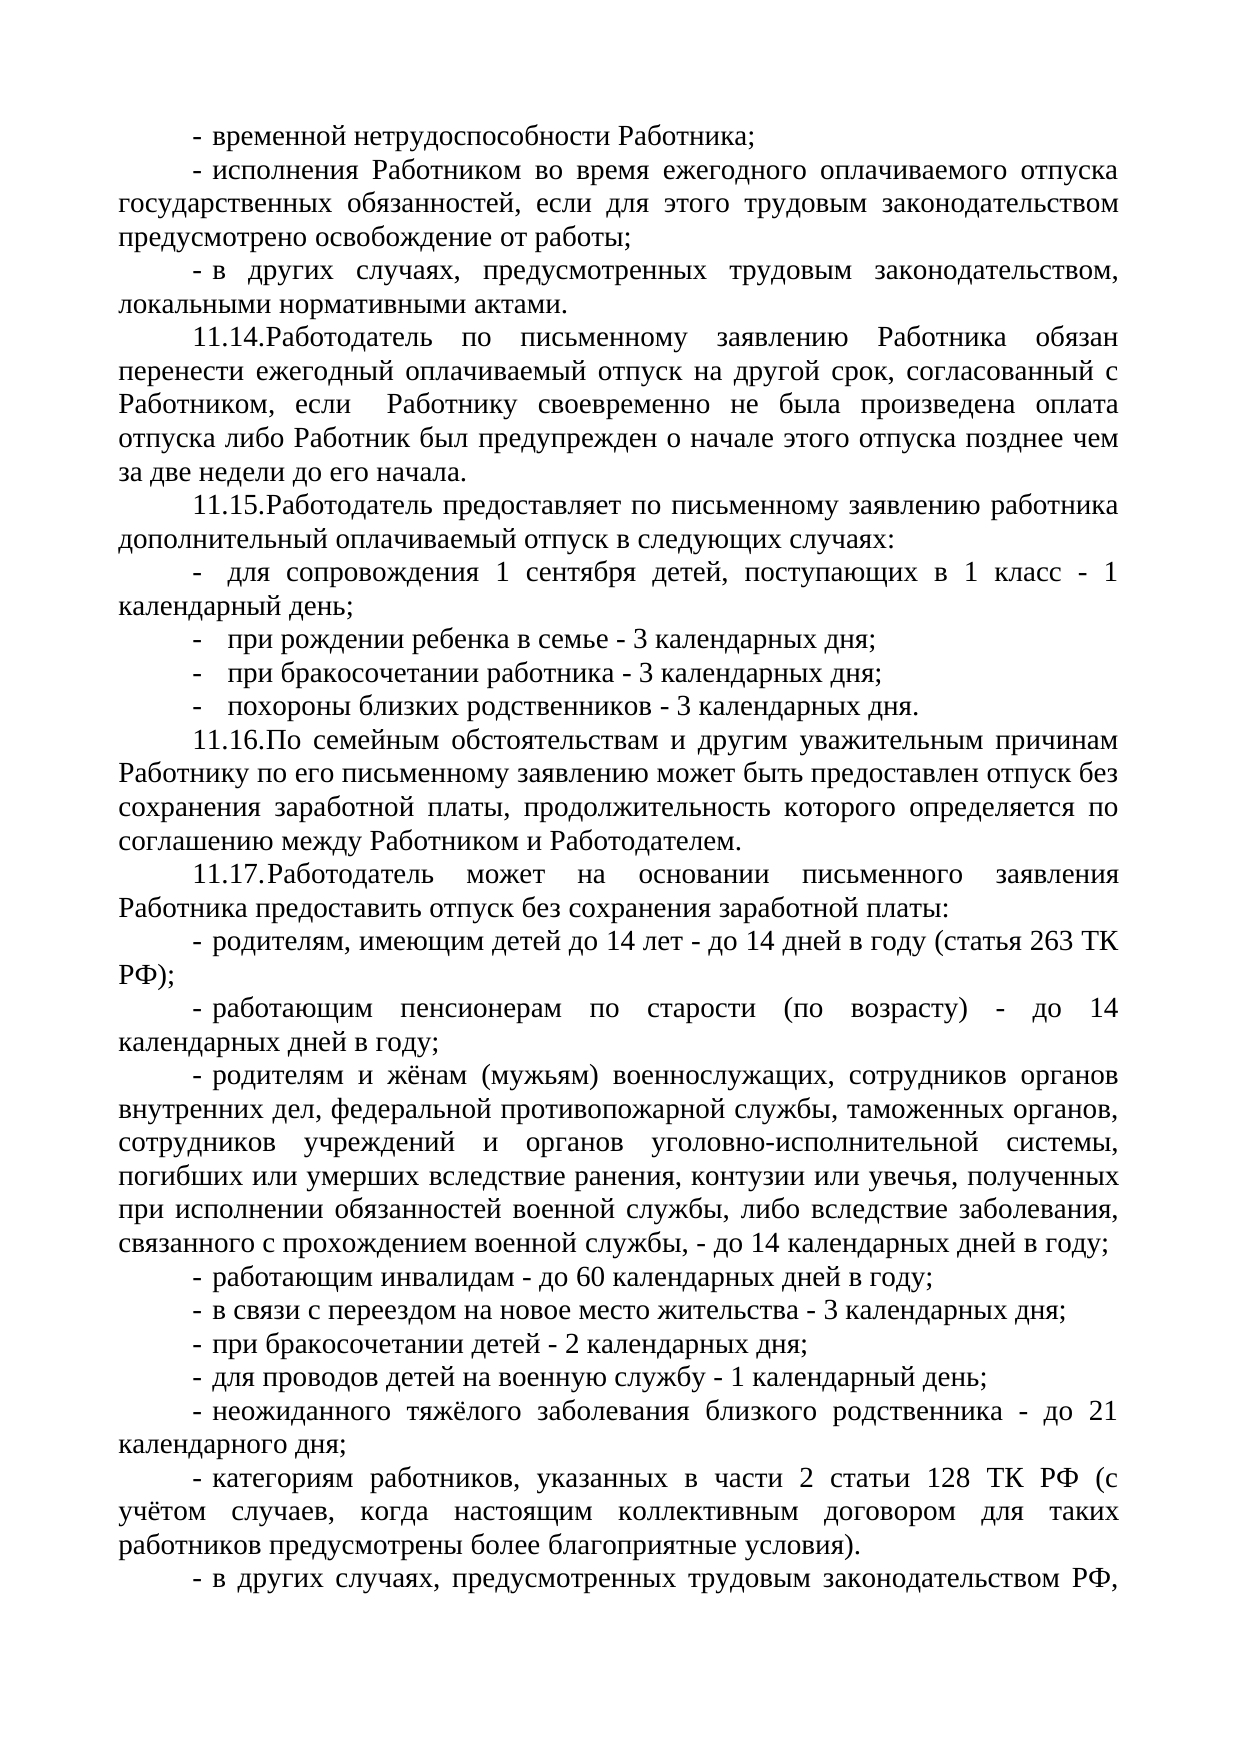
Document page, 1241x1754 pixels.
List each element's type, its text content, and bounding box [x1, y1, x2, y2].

list временной нетрудоспособности Работника; [118, 118, 1119, 152]
list для сопровождения 1 сентября детей, поступающих в 1 класс - 1 календарный день; [118, 554, 1119, 621]
list неожиданного тяжёлого заболевания близкого родственника - до 21 календарного дня; [118, 1393, 1119, 1460]
list в других случаях, предусмотренных трудовым законодательством, локальными нормативными актами. [118, 252, 1119, 319]
list Работодатель предоставляет по письменному заявлению работника дополнительный оплачиваемый отпуск в следующих случаях: [118, 487, 1119, 554]
list при рождении ребенка в семье - 3 календарных дня; [118, 621, 1119, 655]
list для проводов детей на военную службу - 1 календарный день; [118, 1359, 1119, 1393]
list работающим пенсионерам по старости (по возрасту) - до 14 календарных дней в году; [118, 990, 1119, 1057]
list при бракосочетании детей - 2 календарных дня; [118, 1326, 1119, 1359]
list категориям работников, указанных в части 2 статьи 128 ТК РФ (с учётом случаев, когда настоящим коллективным договором для таких работников предусмотрены более благоприятные условия). [118, 1460, 1119, 1561]
list Работодатель по письменному заявлению Работника обязан перенести ежегодный оплачиваемый отпуск на другой срок, согласованный с Работником, если Работнику своевременно не была произведена оплата отпуска либо Работник был предупрежден о начале этого отпуска позднее чем за две недели до его начала. [118, 319, 1119, 487]
list при бракосочетании работника - 3 календарных дня; [118, 655, 1119, 688]
list в связи с переездом на новое место жительства - 3 календарных дня; [118, 1292, 1119, 1326]
list По семейным обстоятельствам и другим уважительным причинам Работнику по его письменному заявлению может быть предоставлен отпуск без сохранения заработной платы, продолжительность которого определяется по соглашению между Работником и Работодателем. [118, 722, 1119, 856]
list Работодатель может на основании письменного заявления Работника предоставить отпуск без сохранения заработной платы: [118, 856, 1119, 923]
list родителям, имеющим детей до 14 лет - до 14 дней в году (статья 263 ТК РФ); [118, 923, 1119, 990]
list исполнения Работником во время ежегодного оплачиваемого отпуска государственных обязанностей, если для этого трудовым законодательством предусмотрено освобождение от работы; [118, 152, 1119, 252]
list похороны близких родственников - 3 календарных дня. [118, 688, 1119, 722]
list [118, 1561, 1119, 1594]
list работающим инвалидам - до 60 календарных дней в году; [118, 1259, 1119, 1292]
list родителям и жёнам (мужьям) военнослужащих, сотрудников органов внутренних дел, федеральной противопожарной службы, таможенных органов, сотрудников учреждений и органов уголовно-исполнительной системы, погибших или умерших вследствие ранения, контузии или увечья, полученных при исполнении обязанностей военной службы, либо вследствие заболевания, связанного с прохождением военной службы, - до 14 календарных дней в году; [118, 1057, 1119, 1259]
